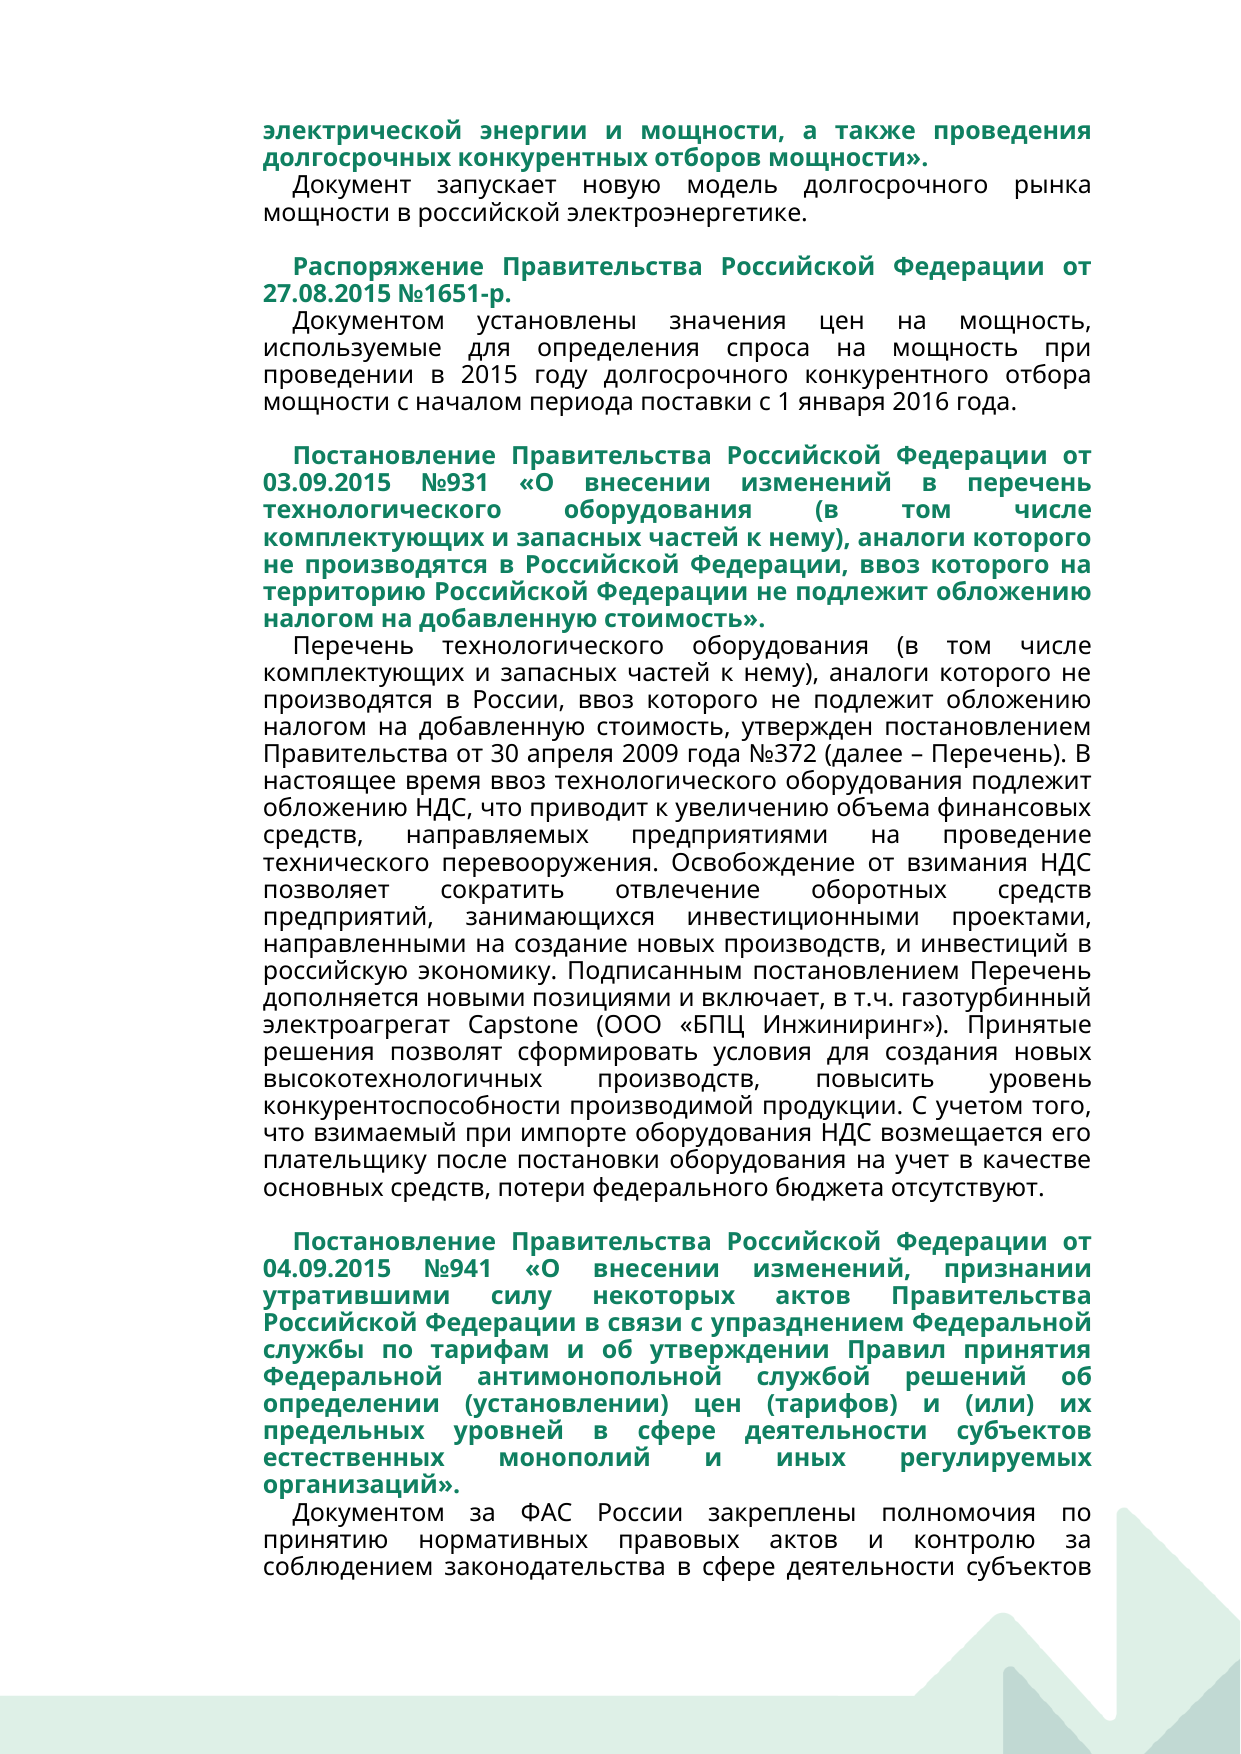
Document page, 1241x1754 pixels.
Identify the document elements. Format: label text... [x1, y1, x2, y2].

text Постановление Правительства Российской Федерации от 04.09.2015 №941 «О внесении изменений, признании утратившими силу некоторых актов Правительства Российской Федерации в связи с упразднением Федеральной службы по тарифам и об утверждении Правил принятия Федеральной антимонопольной службой решений об определении (установлении) цен (тарифов) и (или) их предельных уровней в сфере деятельности субъектов естественных монополий и иных регулируемых организаций». [263, 1228, 1092, 1499]
text Документ запускает новую модель долгосрочного рынка мощности в российской электроэнергетике. [263, 172, 1092, 226]
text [263, 1499, 1092, 1581]
picture [0, 1489, 1241, 1754]
text Перечень технологического оборудования (в том числе комплектующих и запасных частей к нему), аналоги которого не производятся в России, ввоз которого не подлежит обложению налогом на добавленную стоимость, утвержден постановлением Правительства от 30 апреля 2009 года №372 (далее – Перечень). В настоящее время ввоз технологического оборудования подлежит обложению НДС, что приводит к увеличению объема финансовых средств, направляемых предприятиями на проведение технического перевооружения. Освобождение от взимания НДС позволяет сократить отвлечение оборотных средств предприятий, занимающихся инвестиционными проектами, направленными на создание новых производств, и инвестиций в российскую экономику. Подписанным постановлением Перечень дополняется новыми позициями и включает, в т.ч. газотурбинный электроагрегат Capstone (ООО «БПЦ Инжиниринг»). Принятые решения позволят сформировать условия для создания новых высокотехнологичных производств, повысить уровень конкурентоспособности производимой продукции. С учетом того, что взимаемый при импорте оборудования НДС возмещается его плательщику после постановки оборудования на учет в качестве основных средств, потери федерального бюджета отсутствуют. [263, 633, 1092, 1201]
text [263, 118, 1092, 172]
text Постановление Правительства Российской Федерации от 03.09.2015 №931 «О внесении изменений в перечень технологического оборудования (в том числе комплектующих и запасных частей к нему), аналоги которого не производятся в Российской Федерации, ввоз которого на территорию Российской Федерации не подлежит обложению налогом на добавленную стоимость». [263, 443, 1092, 633]
text Распоряжение Правительства Российской Федерации от 27.08.2015 №1651-р. [263, 253, 1092, 308]
text Документом установлены значения цен на мощность, используемые для определения спроса на мощность при проведении в 2015 году долгосрочного конкурентного отбора мощности с началом периода поставки с 1 января 2016 года. [263, 308, 1092, 416]
